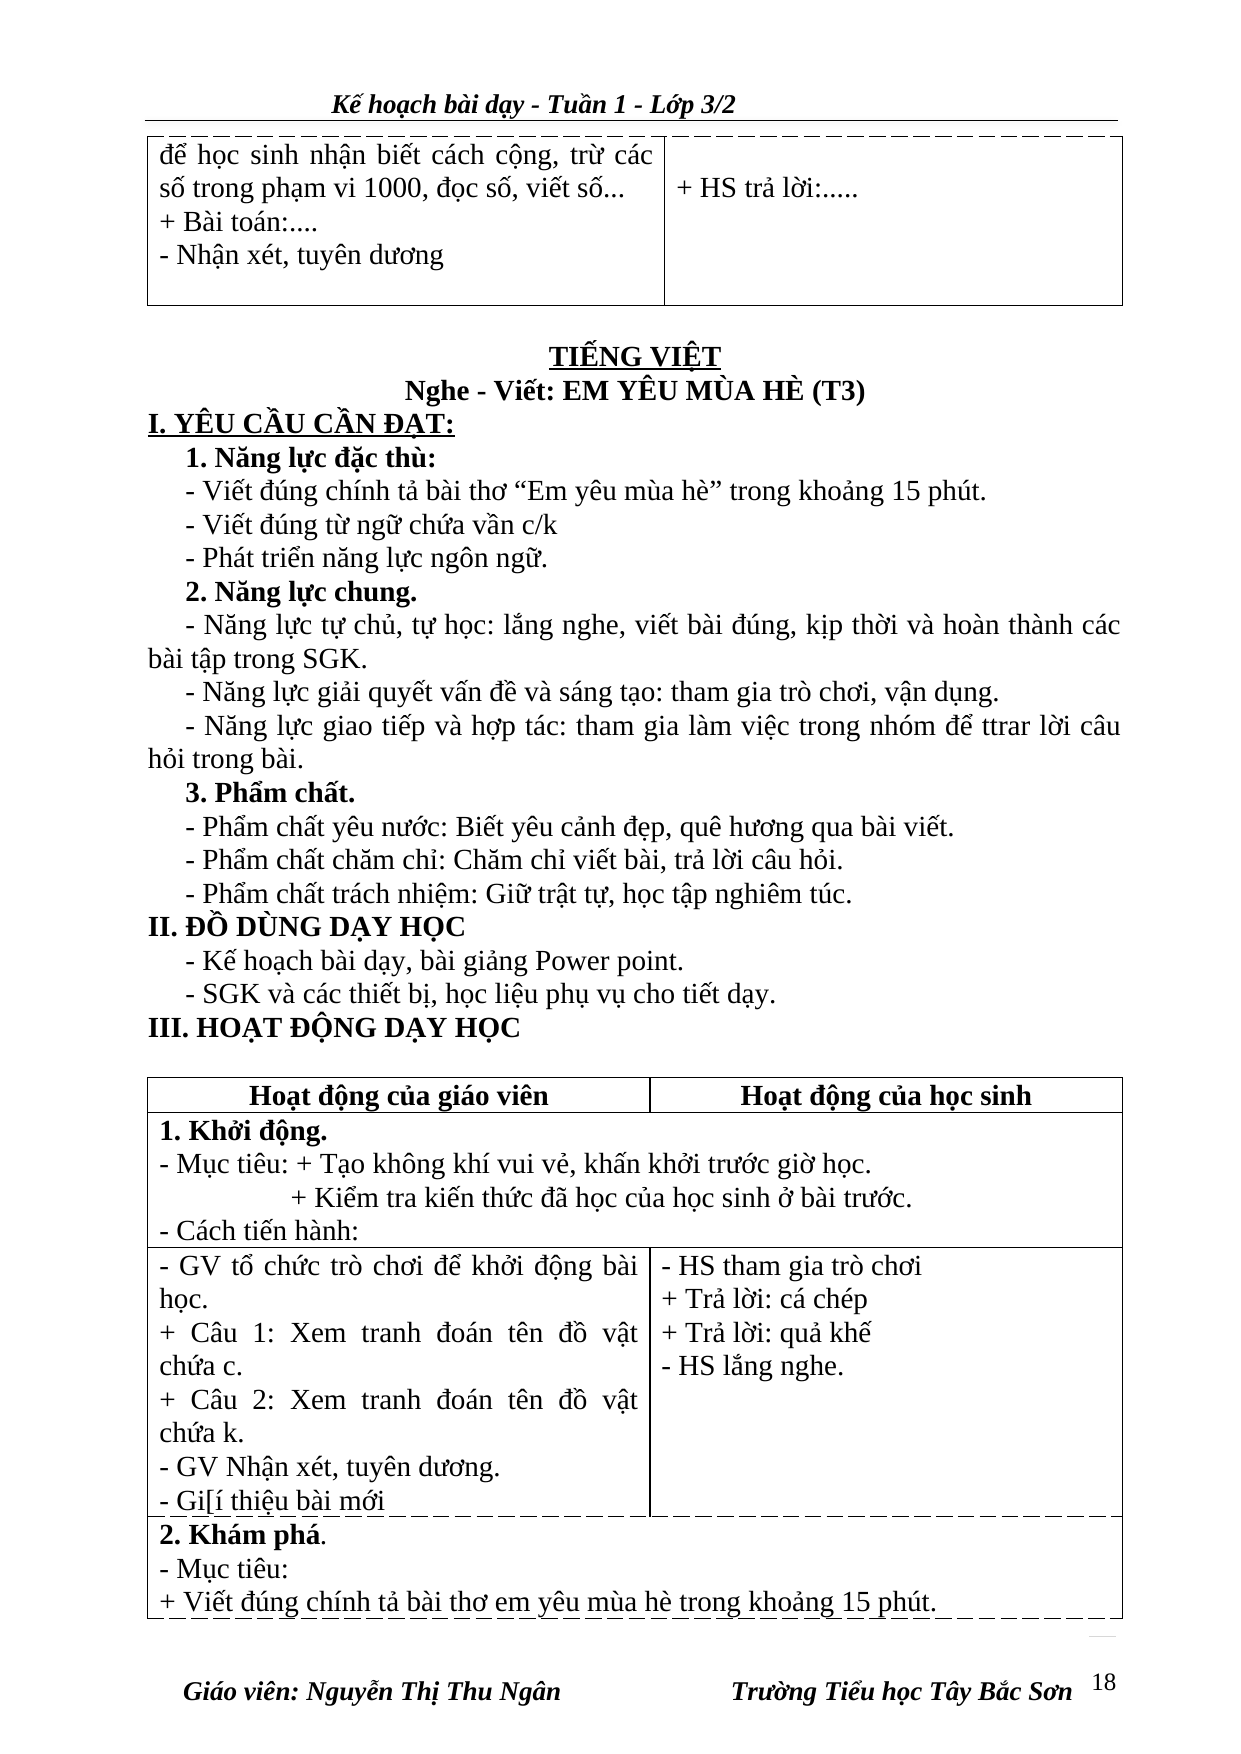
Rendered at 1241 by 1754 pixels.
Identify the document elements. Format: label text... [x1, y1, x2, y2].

table_cell - HS tham gia trò chơi + Trả lời: cá chép + Trả lời: quả khế - HS lắng nghe. [651, 1248, 1122, 1516]
text 1. Năng lực đặc thù: [148, 440, 1122, 473]
text 2. Năng lực chung. [148, 574, 1122, 607]
text - Phẩm chất chăm chỉ: Chăm chỉ viết bài, trả lời câu hỏi. [148, 842, 1122, 876]
text - Phẩm chất trách nhiệm: Giữ trật tự, học tập nghiêm túc. [148, 876, 1122, 909]
text - Năng lực giải quyết vấn đề và sáng tạo: tham gia trò chơi, vận dụng. [148, 674, 1122, 708]
text - SGK và các thiết bị, học liệu phụ vụ cho tiết dạy. [148, 976, 1122, 1010]
table_header Hoạt động của giáo viên [148, 1078, 649, 1112]
text 3. Phẩm chất. [148, 775, 1122, 809]
text - Phát triển năng lực ngôn ngữ. [148, 540, 1122, 574]
text - Phẩm chất yêu nước: Biết yêu cảnh đẹp, quê hương qua bài viết. [148, 809, 1122, 842]
text - Kế hoạch bài dạy, bài giảng Power point. [148, 943, 1122, 976]
text - Viết đúng từ ngữ chứa vần c/k [148, 507, 1122, 540]
text II. ĐỒ DÙNG DẠY HỌC [148, 909, 1122, 943]
table_cell - GV tổ chức trò chơi để khởi động bài học. + Câu 1: Xem tranh đoán tên đồ vật chứa c. + Câu 2: Xem tranh đoán tên đồ vật chứa k. - GV Nhận xét, tuyên dương. - Gi[í thiệu bài mới [148, 1248, 649, 1516]
text Nghe - Viết: EM YÊU MÙA HÈ (T3) [148, 373, 1122, 406]
text III. HOẠT ĐỘNG DẠY HỌC [148, 1010, 1122, 1043]
table_header Hoạt động của học sinh [651, 1078, 1122, 1112]
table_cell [148, 136, 664, 304]
text - Năng lực tự chủ, tự học: lắng nghe, viết bài đúng, kịp thời và hoàn thành các bài tập trong SGK. [148, 607, 1122, 674]
table_cell 1. Khởi động. - Mục tiêu: + Tạo không khí vui vẻ, khấn khởi trước giờ học. + Kiểm tra kiến thức đã học của học sinh ở bài trước. - Cách tiến hành: [148, 1113, 1122, 1247]
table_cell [148, 1516, 1122, 1618]
text - Viết đúng chính tả bài thơ “Em yêu mùa hè” trong khoảng 15 phút. [148, 473, 1122, 507]
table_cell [665, 136, 1122, 304]
text TIẾNG VIỆT [148, 339, 1122, 373]
text I. YÊU CẦU CẦN ĐẠT: [148, 406, 1122, 440]
text - Năng lực giao tiếp và hợp tác: tham gia làm việc trong nhóm để ttrar lời câu hỏi trong bài. [148, 708, 1122, 775]
